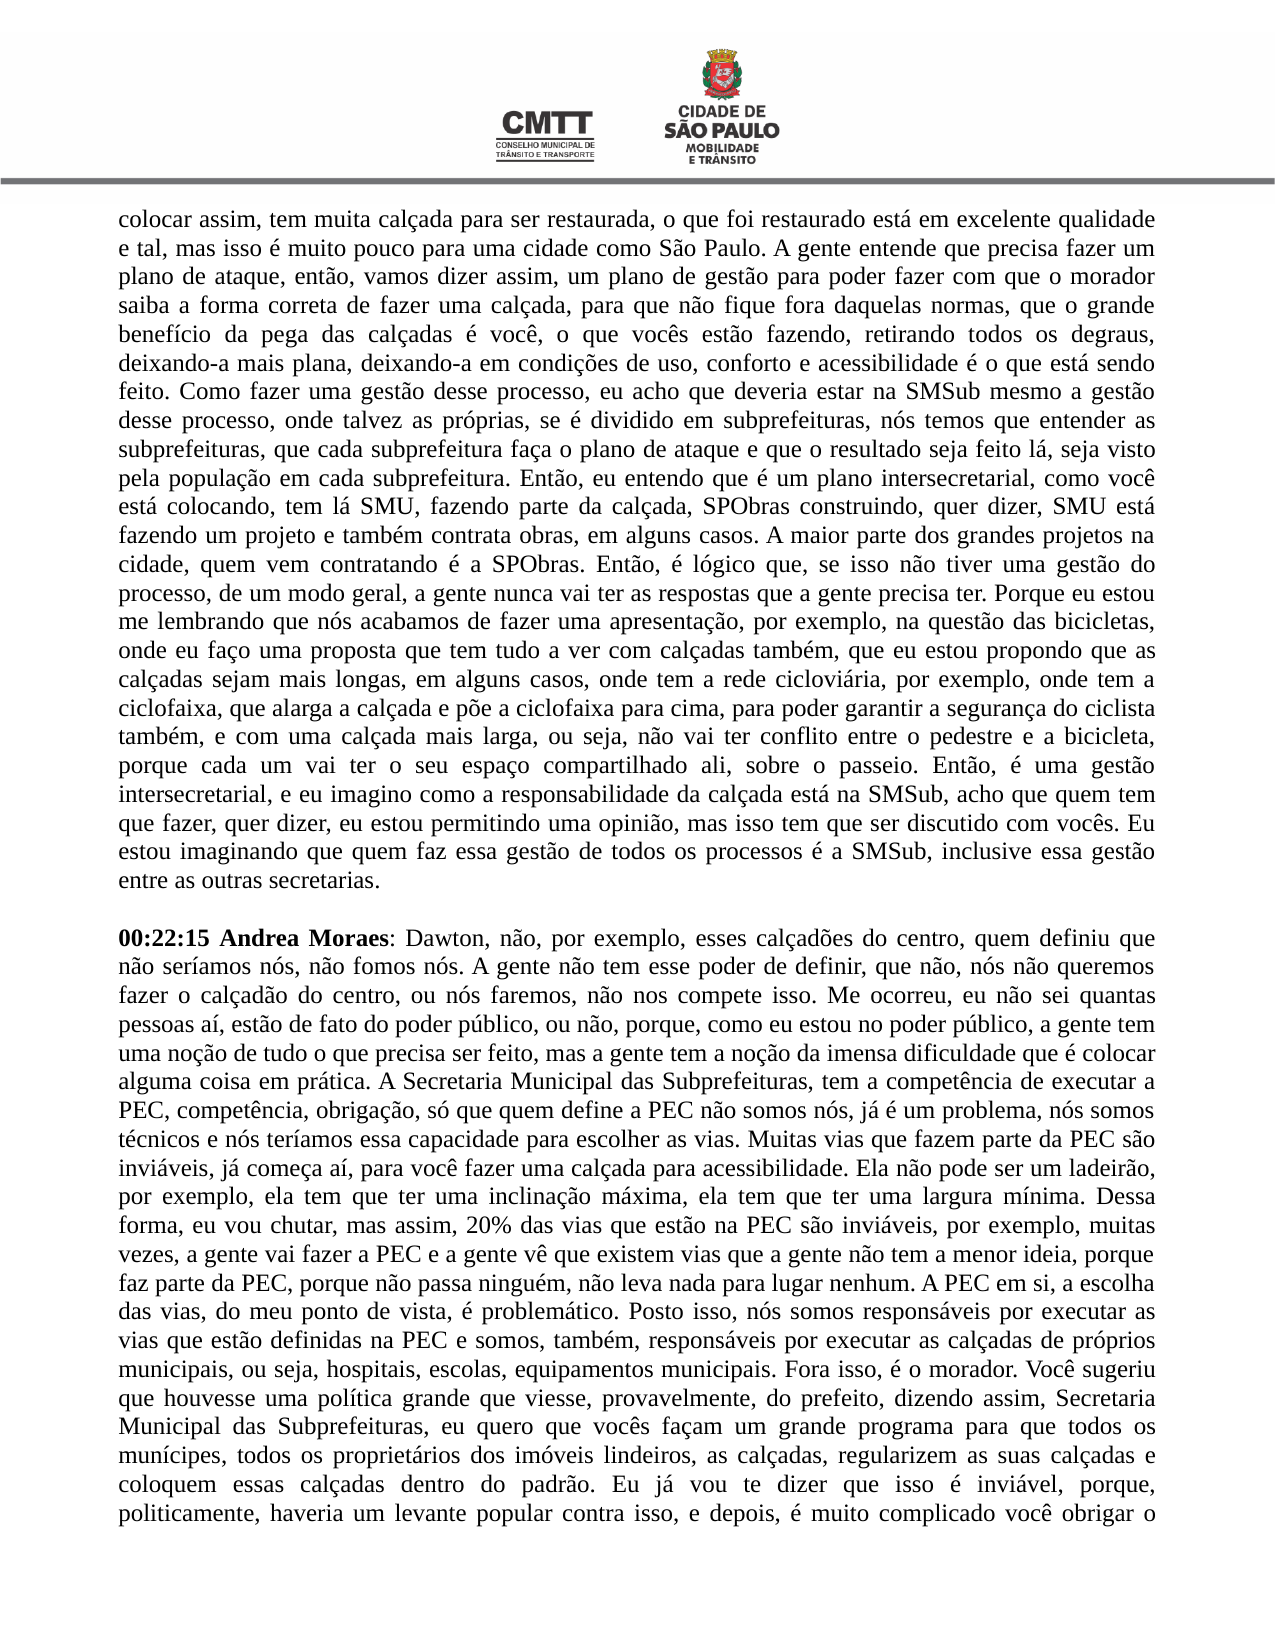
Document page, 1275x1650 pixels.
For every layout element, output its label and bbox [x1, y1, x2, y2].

text [118, 146, 1157, 894]
picture [0, 32, 1275, 204]
text [118, 923, 1157, 1526]
